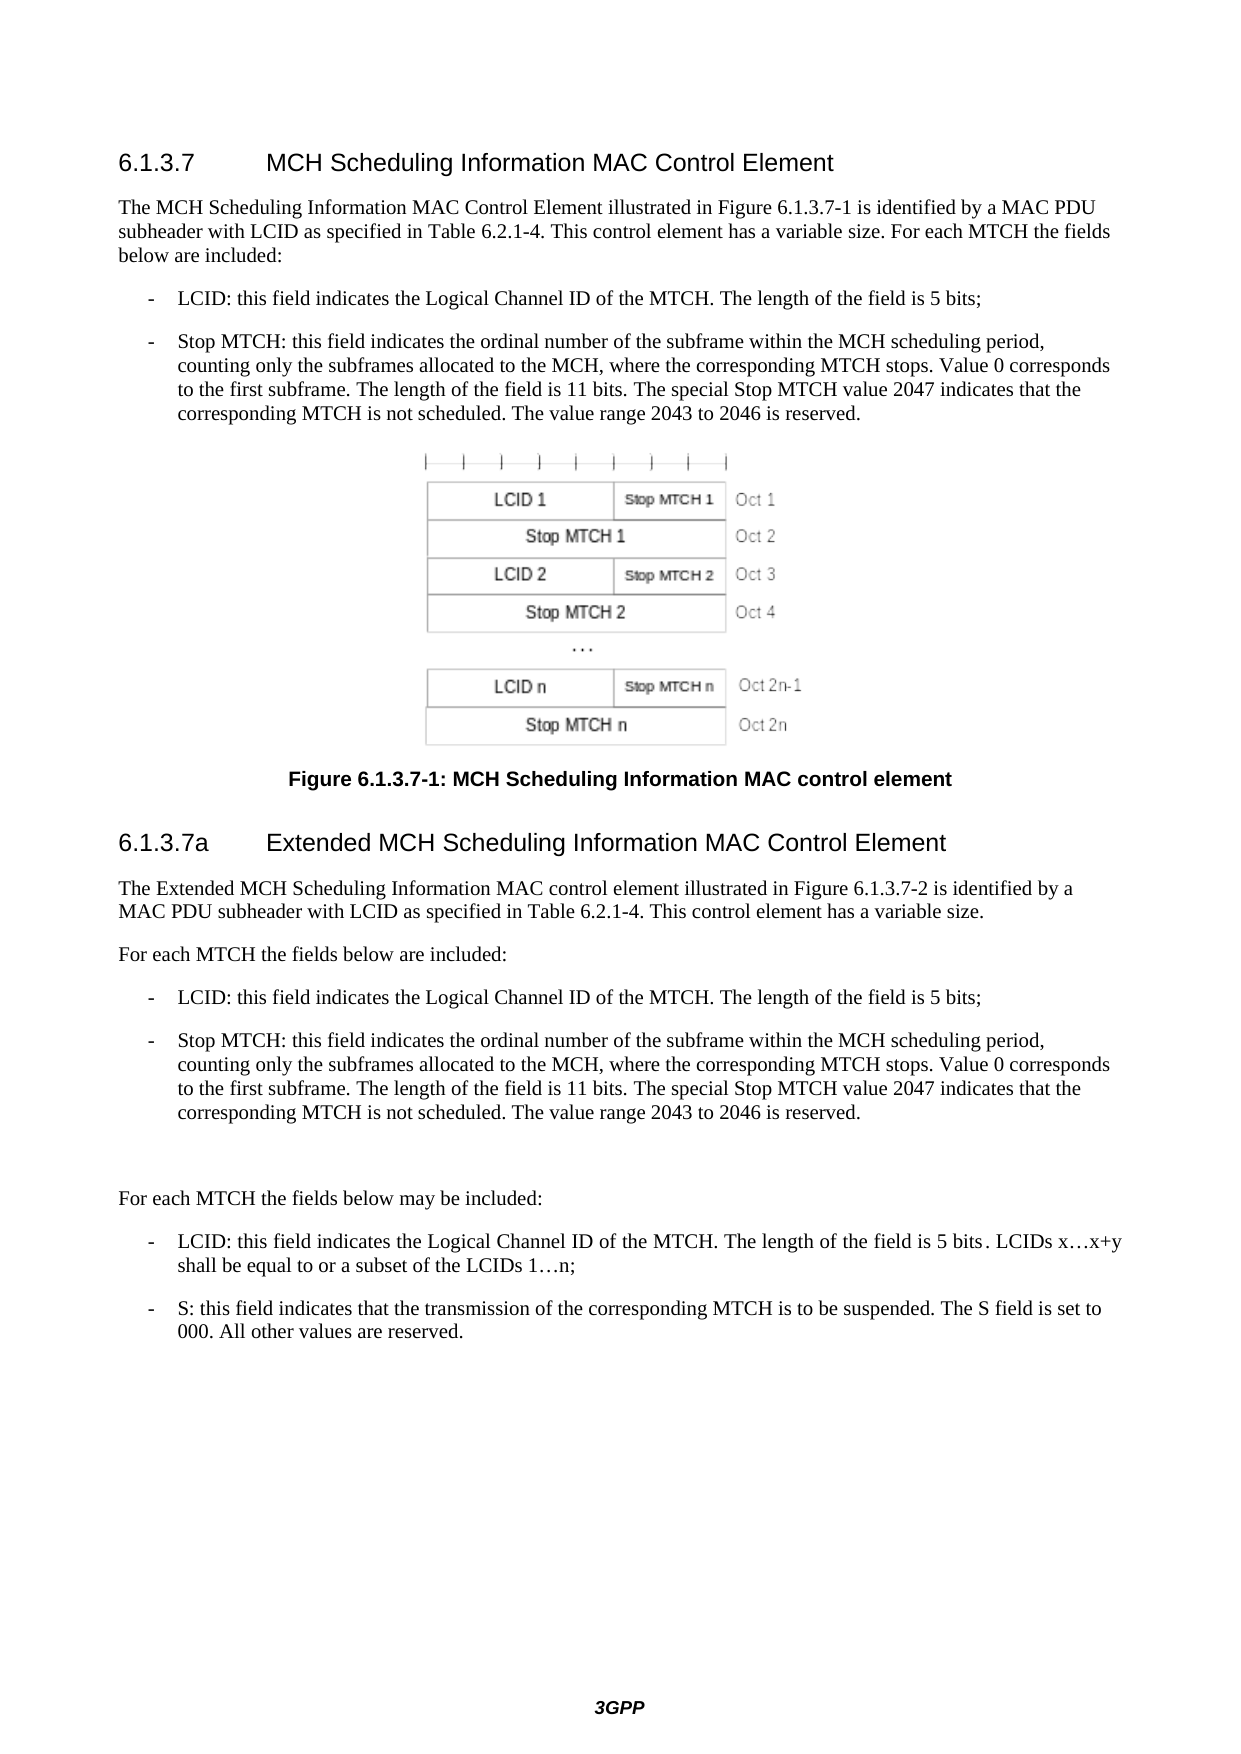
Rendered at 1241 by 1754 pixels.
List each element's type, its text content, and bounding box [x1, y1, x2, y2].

text The MCH Scheduling Information MAC Control Element illustrated in Figure 6.1.3.7-1 is identified by a MAC PDU subheader with LCID as specified in Table 6.2.1-4. This control element has a variable size. For each MTCH the fields below are included: [118, 195, 1122, 267]
text - S: this field indicates that the transmission of the corresponding MTCH is to be suspended. The S field is set to 000. All other values are reserved. [148, 1295, 1122, 1343]
subtitle 6.1.3.7a Extended MCH Scheduling Information MAC Control Element [118, 828, 1122, 857]
text Figure 6.1.3.7-1: MCH Scheduling Information MAC control element [118, 766, 1122, 790]
text - LCID: this field indicates the Logical Channel ID of the MTCH. The length of the field is 5 bits; [148, 286, 1122, 310]
text For each MTCH the fields below may be included: [118, 1186, 1122, 1210]
text - Stop MTCH: this field indicates the ordinal number of the subframe within the MCH scheduling period, counting only the subframes allocated to the MCH, where the corresponding MTCH stops. Value 0 corresponds to the first subframe. The length of the field is 11 bits. The special Stop MTCH value 2047 indicates that the corresponding MTCH is not scheduled. The value range 2043 to 2046 is reserved. [148, 329, 1122, 425]
text - LCID: this field indicates the Logical Channel ID of the MTCH. The length of the field is 5 bits. LCIDs x…x+y shall be equal to or a subset of the LCIDs 1…n; [148, 1228, 1122, 1277]
text The Extended MCH Scheduling Information MAC control element illustrated in Figure 6.1.3.7-2 is identified by a MAC PDU subheader with LCID as specified in Table 6.2.1-4. This control element has a variable size. [118, 875, 1122, 923]
text - Stop MTCH: this field indicates the ordinal number of the subframe within the MCH scheduling period, counting only the subframes allocated to the MCH, where the corresponding MTCH stops. Value 0 corresponds to the first subframe. The length of the field is 11 bits. The special Stop MTCH value 2047 indicates that the corresponding MTCH is not scheduled. The value range 2043 to 2046 is reserved. [148, 1028, 1122, 1124]
text - LCID: this field indicates the Logical Channel ID of the MTCH. The length of the field is 5 bits; [148, 985, 1122, 1009]
text For each MTCH the fields below are included: [118, 942, 1122, 966]
subtitle .7 MCH Scheduling Information MAC Control Element [118, 148, 1122, 176]
